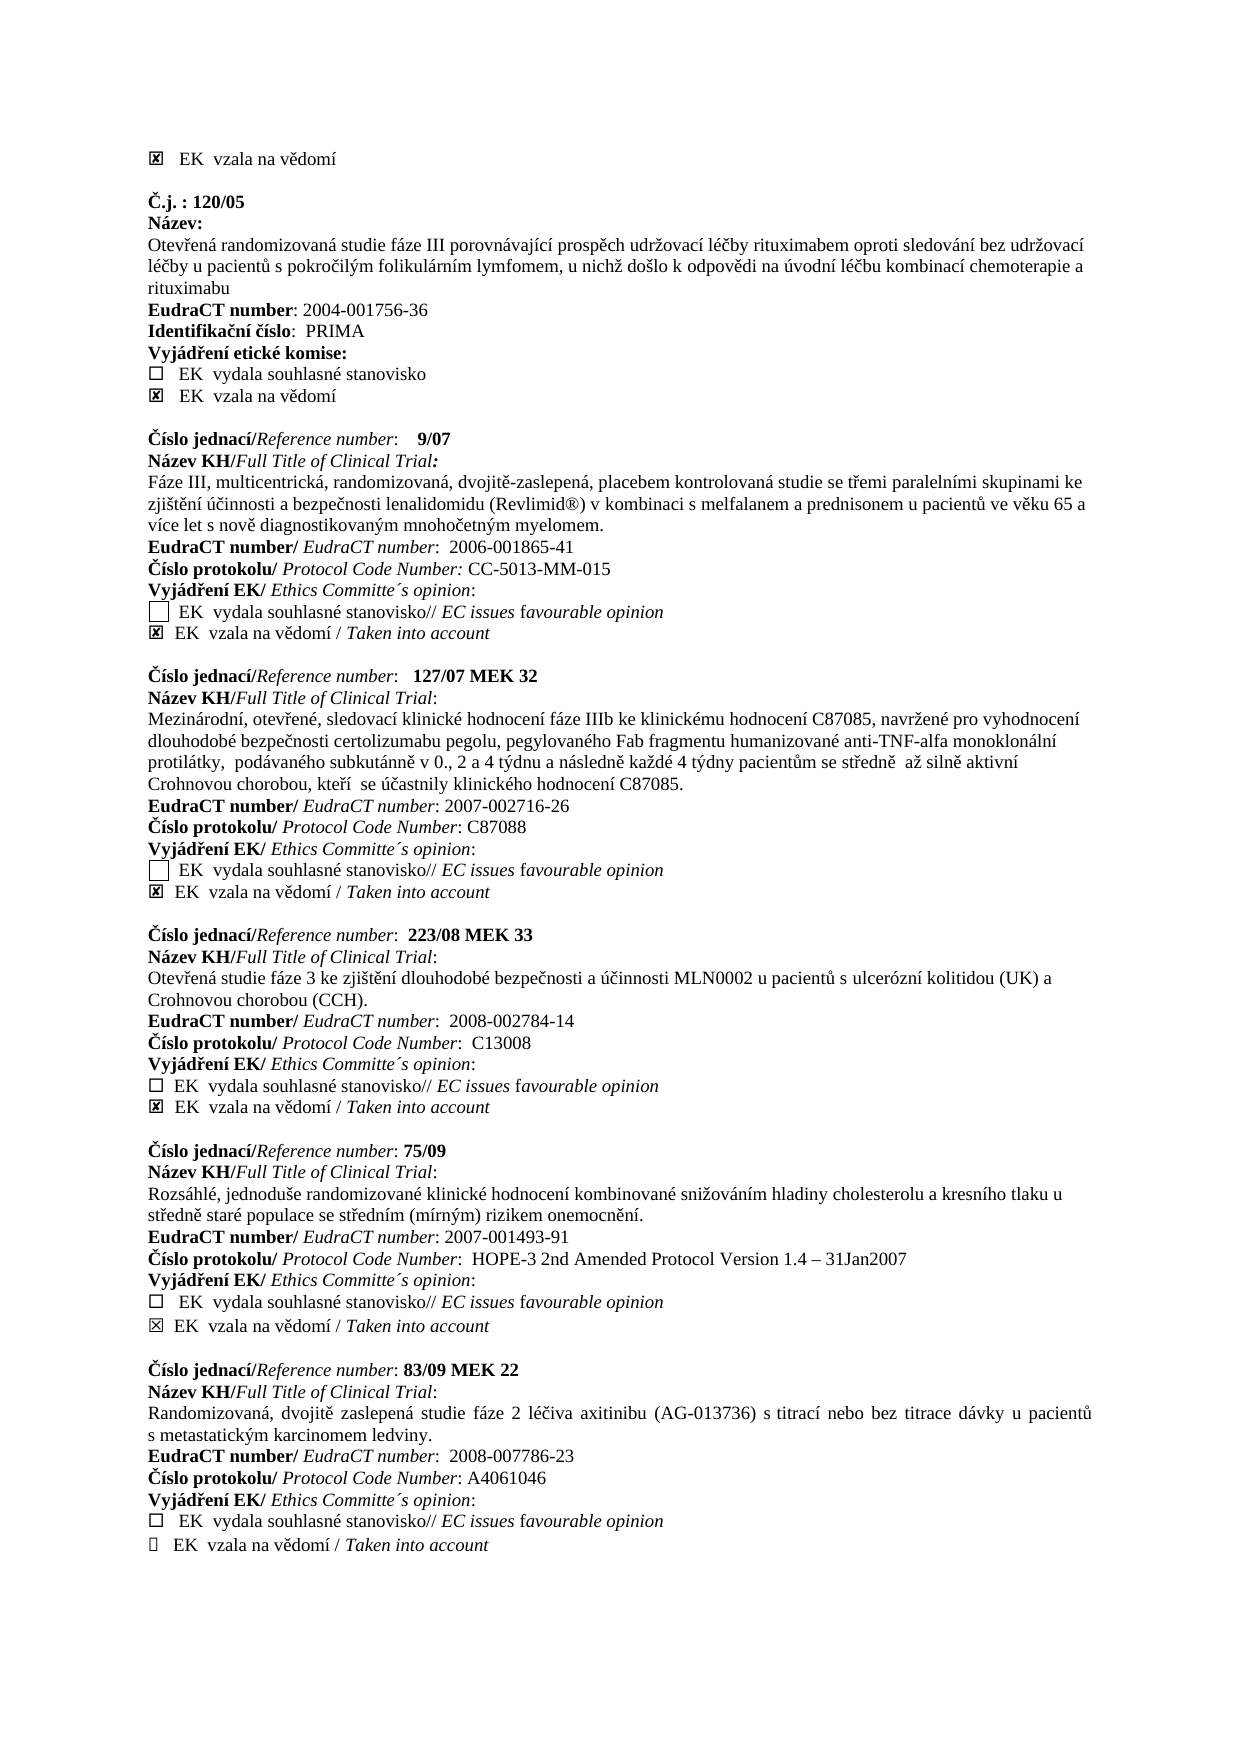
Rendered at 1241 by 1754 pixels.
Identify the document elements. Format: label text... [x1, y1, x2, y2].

text EK vzala na vědomí / Taken into account [148, 1096, 1093, 1118]
text Č.j. : 120/05 [148, 191, 1093, 212]
text Číslo jednací/Reference number: 75/09 [148, 1139, 1093, 1161]
text Název KH/Full Title of Clinical Trial: [148, 1381, 1093, 1402]
text EK vzala na vědomí [148, 148, 1093, 169]
text Vyjádření etické komise: [148, 342, 1093, 363]
text EK vydala souhlasné stanovisko// EC issues favourable opinion [148, 1291, 1093, 1312]
text Název KH/Full Title of Clinical Trial: [148, 946, 1093, 967]
text EudraCT number/ EudraCT number: 2006-001865-41 [148, 536, 1093, 557]
text Číslo protokolu/ Protocol Code Number: C87088 [148, 816, 1093, 838]
text EK vzala na vědomí / Taken into account [148, 622, 1093, 644]
text Číslo protokolu/ Protocol Code Number: CC-5013-MM-015 [148, 557, 1093, 579]
text ⁪ EK vydala souhlasné stanovisko [148, 363, 1093, 385]
text Rozsáhlé, jednoduše randomizované klinické hodnocení kombinované snižováním hladiny cholesterolu a kresního tlaku u středně staré populace se středním (mírným) rizikem onemocnění. [148, 1183, 1093, 1226]
text Identifikační číslo: PRIMA [148, 320, 1093, 342]
text Číslo jednací/Reference number: 9/07 [148, 428, 1093, 449]
text Randomizovaná, dvojitě zaslepená studie fáze 2 léčiva axitinibu (AG-013736) s titrací nebo bez titrace dávky u pacientů s metastatickým karcinomem ledviny. [148, 1402, 1093, 1445]
text Číslo protokolu/ Protocol Code Number: A4061046 [148, 1467, 1093, 1488]
text EudraCT number/ EudraCT number: 2007-001493-91 [148, 1226, 1093, 1247]
text Otevřená studie fáze 3 ke zjištění dlouhodobé bezpečnosti a účinnosti MLN0002 u pacientů s ulcerózní kolitidou (UK) a Crohnovou chorobou (CCH). [148, 967, 1093, 1010]
text ☒ EK vzala na vědomí / Taken into account [148, 1312, 1093, 1338]
text EK vydala souhlasné stanovisko// EC issues favourable opinion [169, 601, 1093, 622]
text Název KH/Full Title of Clinical Trial: [148, 1161, 1093, 1183]
text Číslo jednací/Reference number: 127/07 MEK 32 [148, 665, 1093, 687]
text Vyjádření EK/ Ethics Committe´s opinion: [148, 1053, 1093, 1075]
text Číslo protokolu/ Protocol Code Number: HOPE-3 2nd Amended Protocol Version 1.4 – 31Jan2007 [148, 1247, 1093, 1269]
text Vyjádření EK/ Ethics Committe´s opinion: [148, 838, 1093, 859]
text Vyjádření EK/ Ethics Committe´s opinion: [148, 1269, 1093, 1291]
text EudraCT number/ EudraCT number: 2008-002784-14 [148, 1010, 1093, 1032]
text Fáze III, multicentrická, randomizovaná, dvojitě-zaslepená, placebem kontrolovaná studie se třemi paralelními skupinami ke zjištění účinnosti a bezpečnosti lenalidomidu (Revlimid®) v kombinaci s melfalanem a prednisonem u pacientů ve věku více let s nově diagnostikovaným mnohočetným myelomem. [148, 471, 1093, 536]
text Vyjádření EK/ Ethics Committe´s opinion: [148, 579, 1093, 601]
text Název KH/Full Title of Clinical Trial: [148, 687, 1093, 708]
text EudraCT number/ EudraCT number: 2008-007786-23 [148, 1445, 1093, 1467]
text EK vzala na vědomí / Taken into account [148, 881, 1093, 902]
text Název KH/Full Title of Clinical Trial: [148, 449, 1093, 471]
text Číslo jednací/Reference number: 83/09 MEK 22 [148, 1359, 1093, 1381]
text EK vydala souhlasné stanovisko// EC issues favourable opinion [148, 1075, 1093, 1096]
text EK vydala souhlasné stanovisko// EC issues favourable opinion [148, 859, 1093, 881]
text Vyjádření EK/ Ethics Committe´s opinion: [148, 1488, 1093, 1510]
text  EK vzala na vědomí / Taken into account [148, 1532, 1093, 1557]
text Mezinárodní, otevřené, sledovací klinické hodnocení fáze IIIb ke klinickému hodnocení C87085, navržené pro vyhodnocení dlouhodobé bezpečnosti certolizumabu pegolu, pegylovaného Fab fragmentu humanizované anti-TNF-alfa monoklonální protilátky, podávaného subkutánně v 0., 4 týdnu a následně každé 4 týdny pacientům se středně až silně aktivní Crohnovou chorobou, kteří se účastnily klinického hodnocení C87085. [148, 708, 1093, 794]
text Název: [148, 212, 1093, 234]
text EK vydala souhlasné stanovisko// EC issues favourable opinion [148, 1510, 1093, 1532]
text Číslo protokolu/ Protocol Code Number: C13008 [148, 1032, 1093, 1053]
text Otevřená randomizovaná studie fáze III porovnávající prospěch udržovací léčby rituximabem oproti sledování bez udržovací léčby u pacientů s pokročilým folikulárním lymfomem, u nichž došlo k odpovědi na úvodní léčbu kombinací chemoterapie a rituximabu [148, 234, 1093, 298]
text EudraCT number: 2004-001756-36 [148, 298, 1093, 320]
text EudraCT number/ EudraCT number: 2007-002716-26 [148, 794, 1093, 816]
text Číslo jednací/Reference number: 223/08 MEK 33 [148, 924, 1093, 946]
text EK vzala na vědomí [148, 385, 1093, 406]
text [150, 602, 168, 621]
